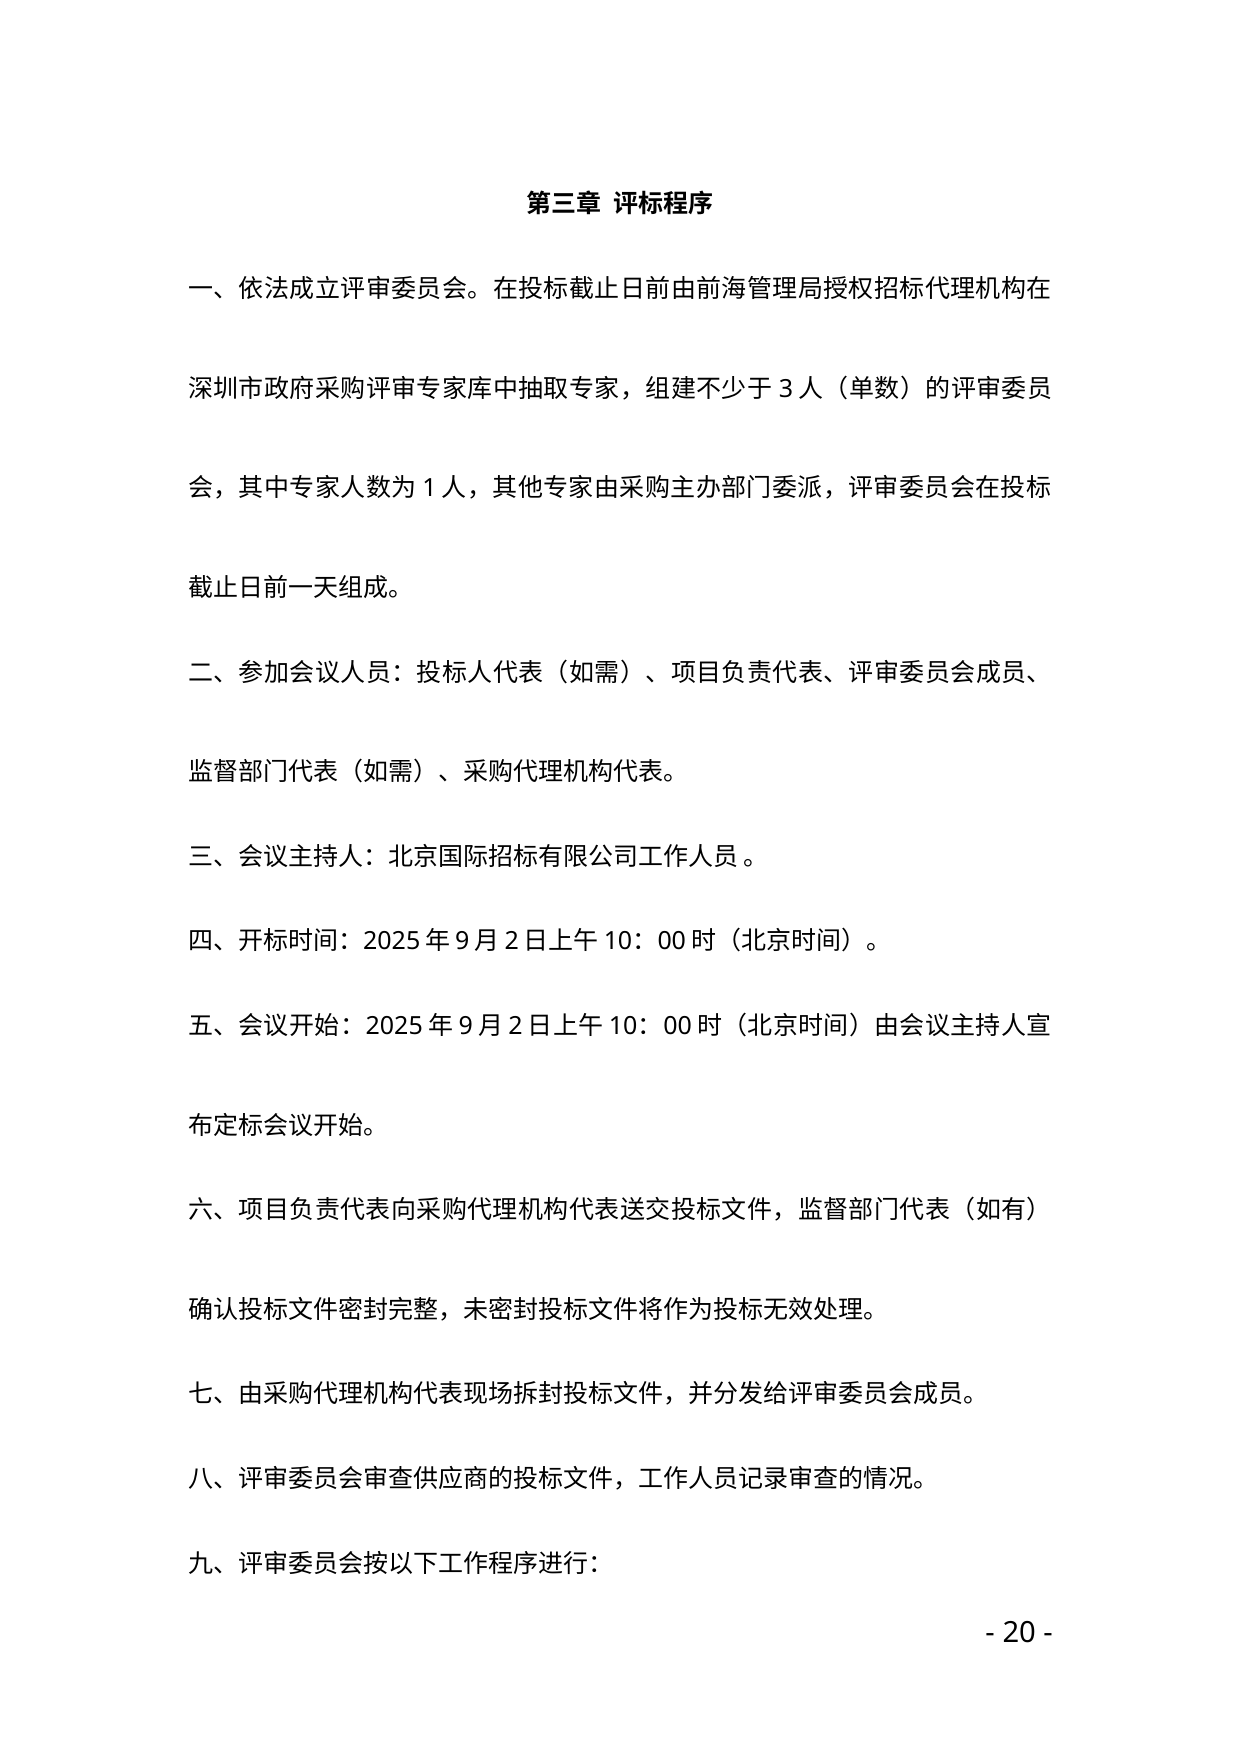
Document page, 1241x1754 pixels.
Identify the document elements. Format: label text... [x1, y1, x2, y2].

text 二、参加会议人员：投标人代表（如需）、项目负责代表、评审委员会成员、监督部门代表（如需）、采购代理机构代表。 [188, 637, 1052, 803]
text 四、开标时间：2025年9月2日上午10：00时（北京时间）。 [188, 906, 1052, 972]
text 七、由采购代理机构代表现场拆封投标文件，并分发给评审委员会成员。 [188, 1359, 1052, 1425]
text 八、评审委员会审查供应商的投标文件，工作人员记录审查的情况。 [188, 1443, 1052, 1510]
text 一、依法成立评审委员会。在投标截止日前由前海管理局授权招标代理机构在深圳市政府采购评审专家库中抽取专家，组建不少于3人（单数）的评审委员会，其中专家人数为1人，其他专家由采购主办部门委派，评审委员会在投标截止日前一天组成。 [188, 253, 1052, 619]
text 三、会议主持人：北京国际招标有限公司工作人员 。 [188, 821, 1052, 888]
text 九、评审委员会按以下工作程序进行： [188, 1528, 1052, 1594]
list 评标程序 [188, 169, 1052, 235]
text 五、会议开始：2025年9月2日上午10：00时（北京时间）由会议主持人宣布定标会议开始。 [188, 990, 1052, 1156]
text 六、项目负责代表向采购代理机构代表送交投标文件，监督部门代表（如有）确认投标文件密封完整，未密封投标文件将作为投标无效处理。 [188, 1174, 1052, 1341]
